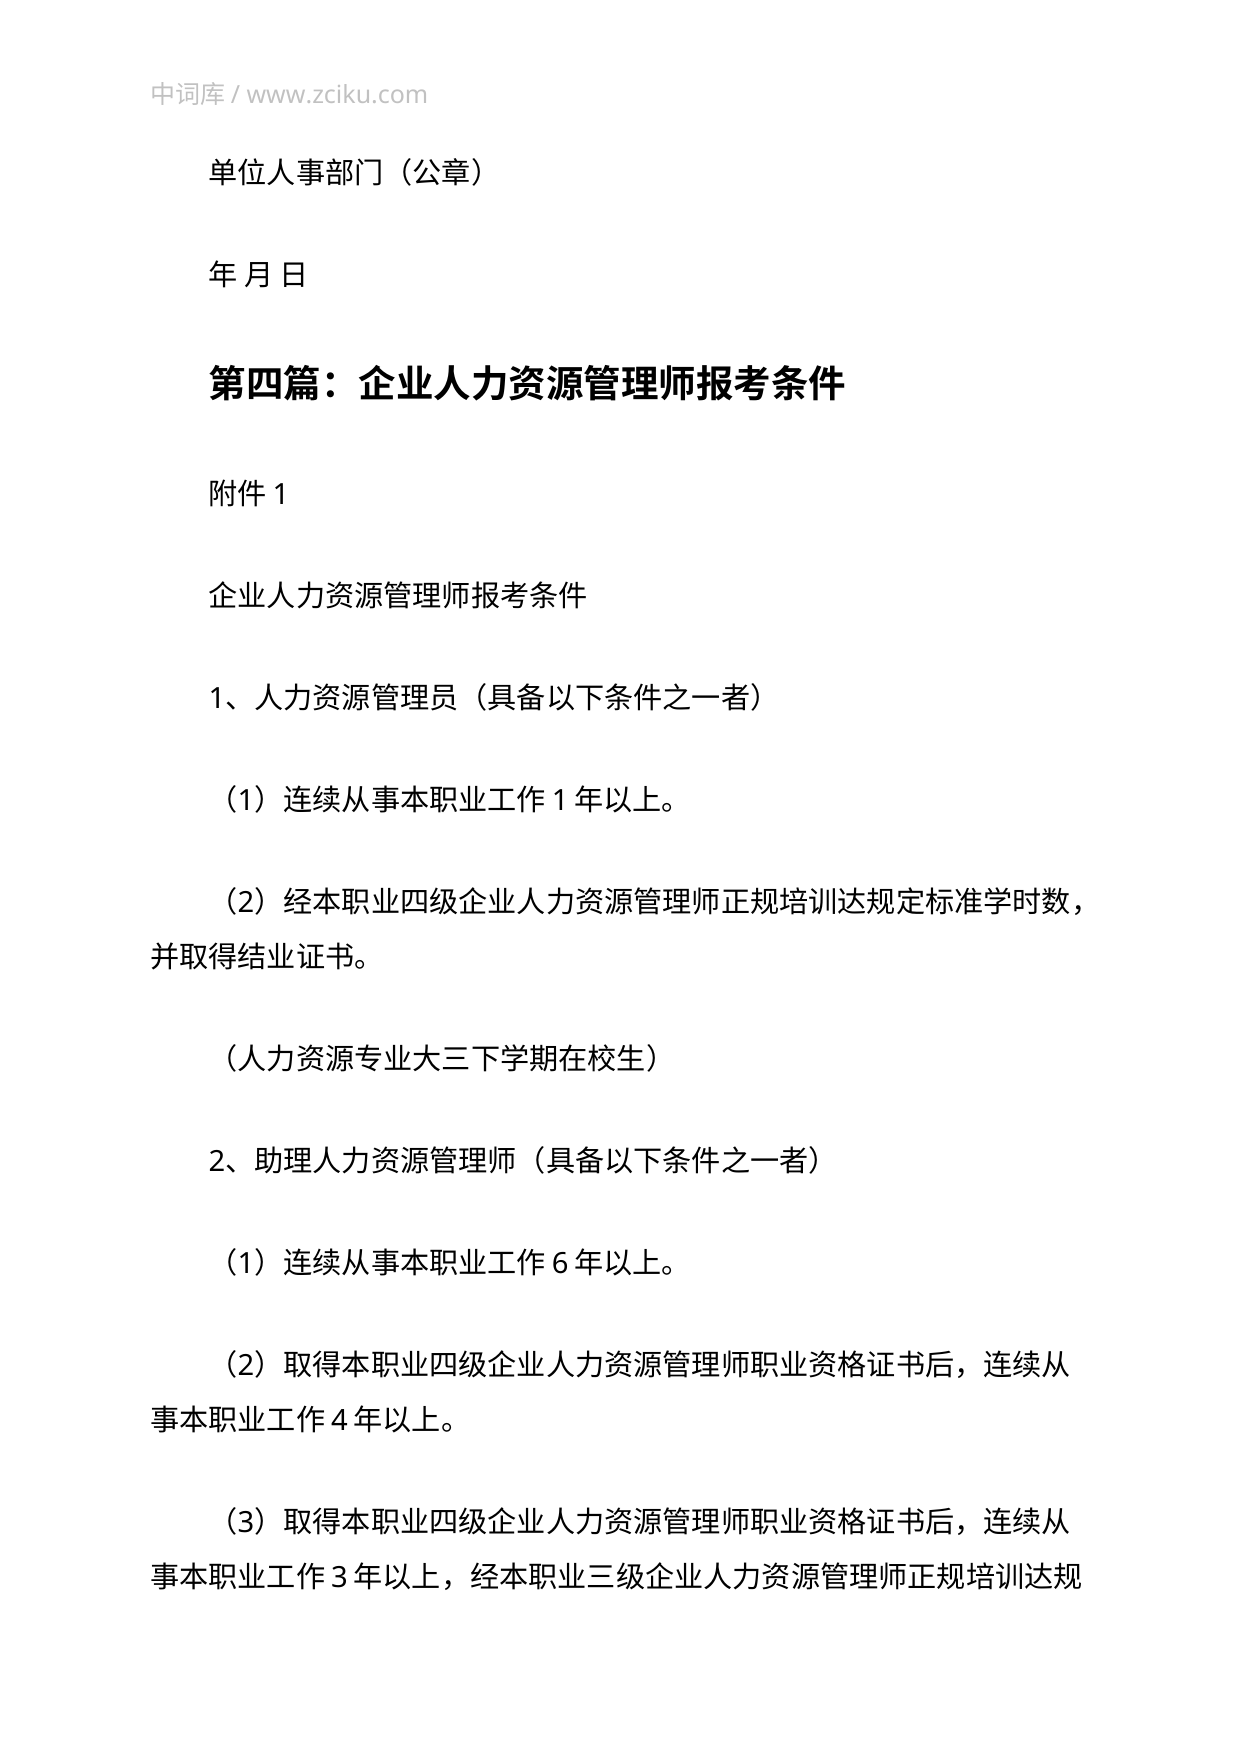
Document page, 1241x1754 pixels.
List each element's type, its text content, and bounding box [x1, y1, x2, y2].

text 2、助理人力资源管理师（具备以下条件之一者） [150, 1137, 1090, 1179]
text 第四篇：企业人力资源管理师报考条件 [150, 353, 1090, 408]
text （2）取得本职业四级企业人力资源管理师职业资格证书后，连续从事本职业工作4年以上。 [150, 1341, 1090, 1438]
text （1）连续从事本职业工作6年以上。 [150, 1239, 1090, 1282]
text 附件1 [150, 471, 1090, 513]
text （1）连续从事本职业工作1年以上。 [150, 777, 1090, 819]
text 企业人力资源管理师报考条件 [150, 573, 1090, 615]
text 单位人事部门（公章） [150, 150, 1090, 192]
text 年 月 日 [150, 252, 1090, 294]
text （2）经本职业四级企业人力资源管理师正规培训达规定标准学时数，并取得结业证书。 [150, 879, 1090, 976]
text 1、人力资源管理员（具备以下条件之一者） [150, 675, 1090, 717]
text （人力资源专业大三下学期在校生） [150, 1035, 1090, 1078]
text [150, 1498, 1090, 1596]
